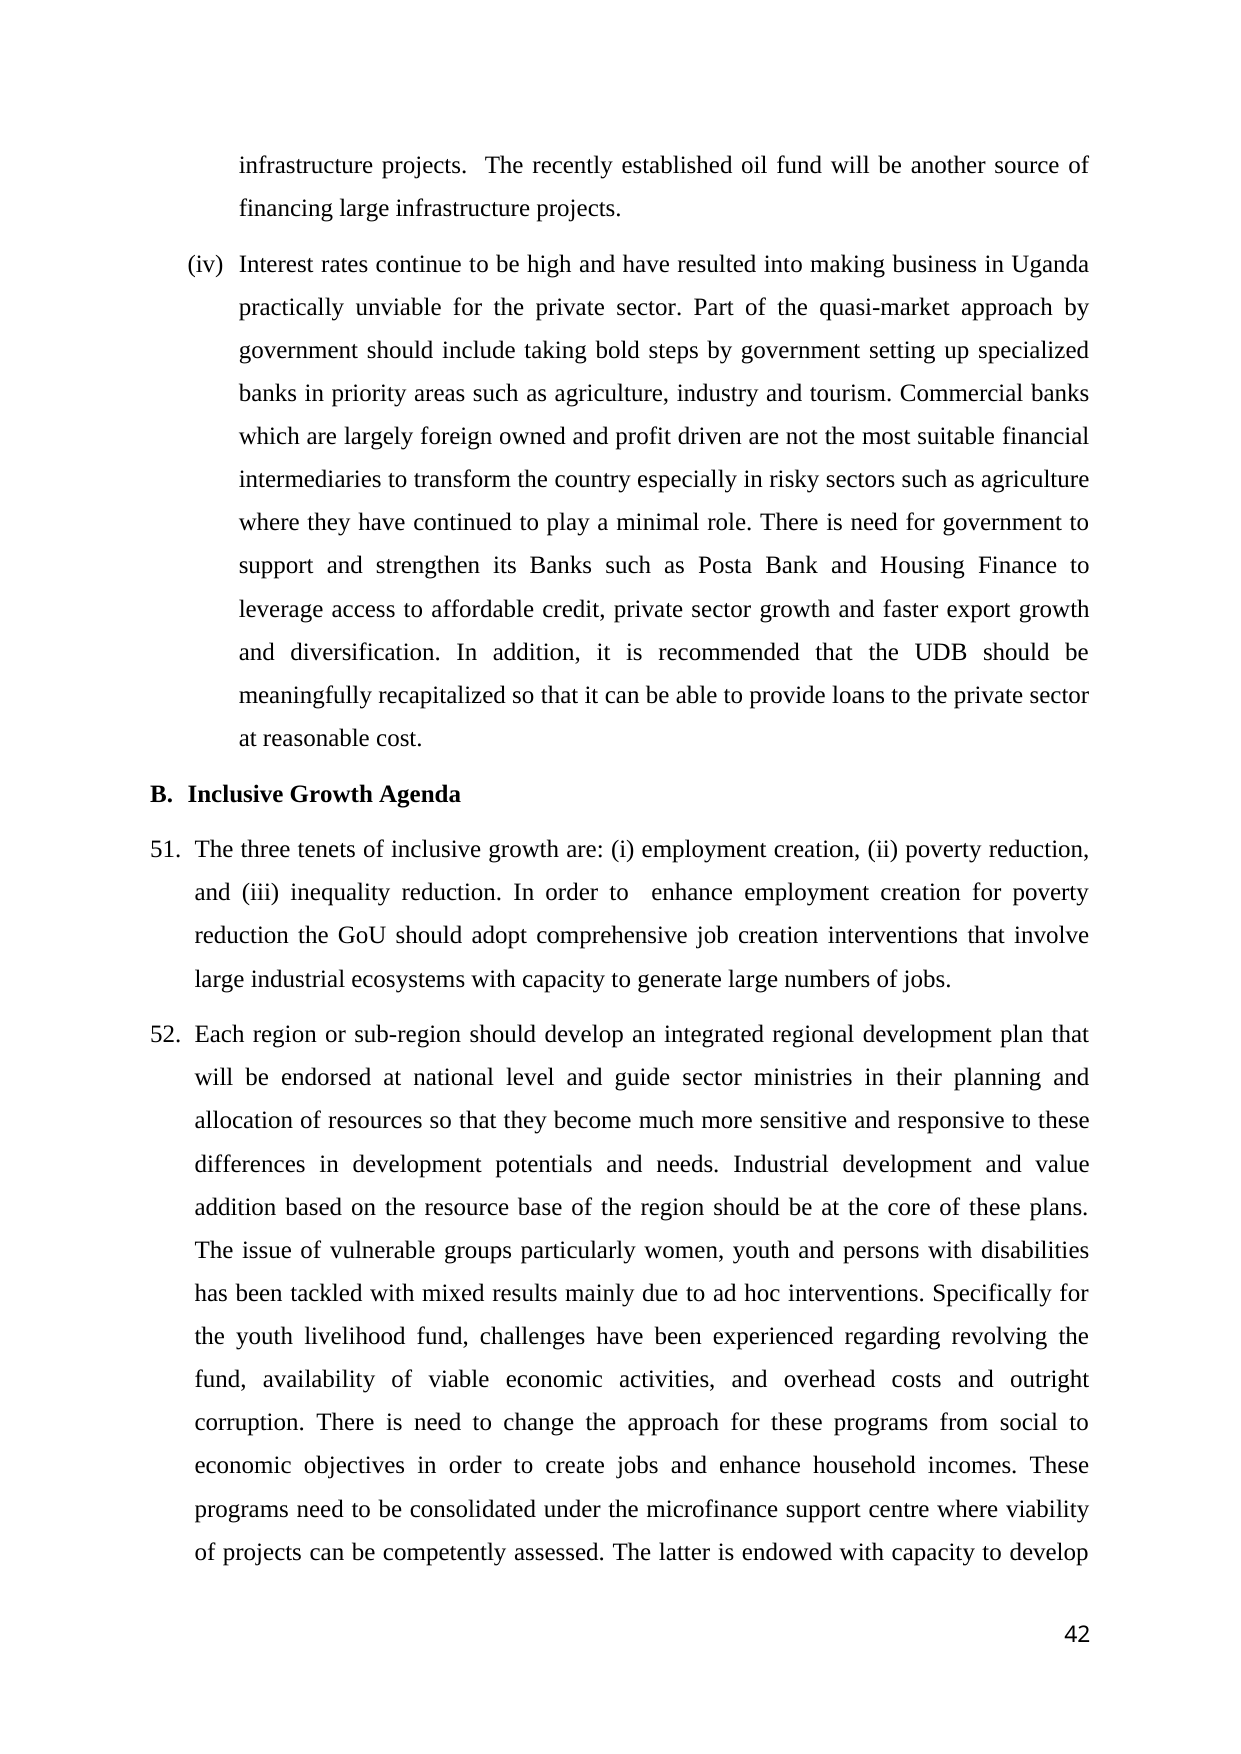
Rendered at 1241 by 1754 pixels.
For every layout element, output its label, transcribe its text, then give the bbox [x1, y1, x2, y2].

list Inclusive Growth Agenda [150, 779, 1090, 807]
list The three tenets of inclusive growth are: (i) employment creation, (ii) poverty reduction, and (iii) inequality reduction. In order to enhance employment creation for poverty reduction the GoU should adopt comprehensive job creation interventions that involve large industrial ecosystems with capacity to generate large numbers of jobs. [150, 834, 1090, 992]
list Interest rates continue to be high and have resulted into making business in Uganda practically unviable for the private sector. Part of the quasi-market approach by government should include taking bold steps by government setting up specialized banks in priority areas such as agriculture, industry and tourism. Commercial banks which are largely foreign owned and profit driven are not the most suitable financial intermediaries to transform the country especially in risky sectors such as agriculture where they have continued to play a minimal role. There is need for government to support and strengthen its Banks such as Posta Bank and Housing Finance to leverage access to affordable credit, private sector growth and faster export growth and diversification. In addition, it is recommended that the UDB should be meaningfully recapitalized so that it can be able to provide loans to the private sector at reasonable cost. [187, 249, 1090, 752]
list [187, 150, 1090, 222]
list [150, 1019, 1090, 1566]
